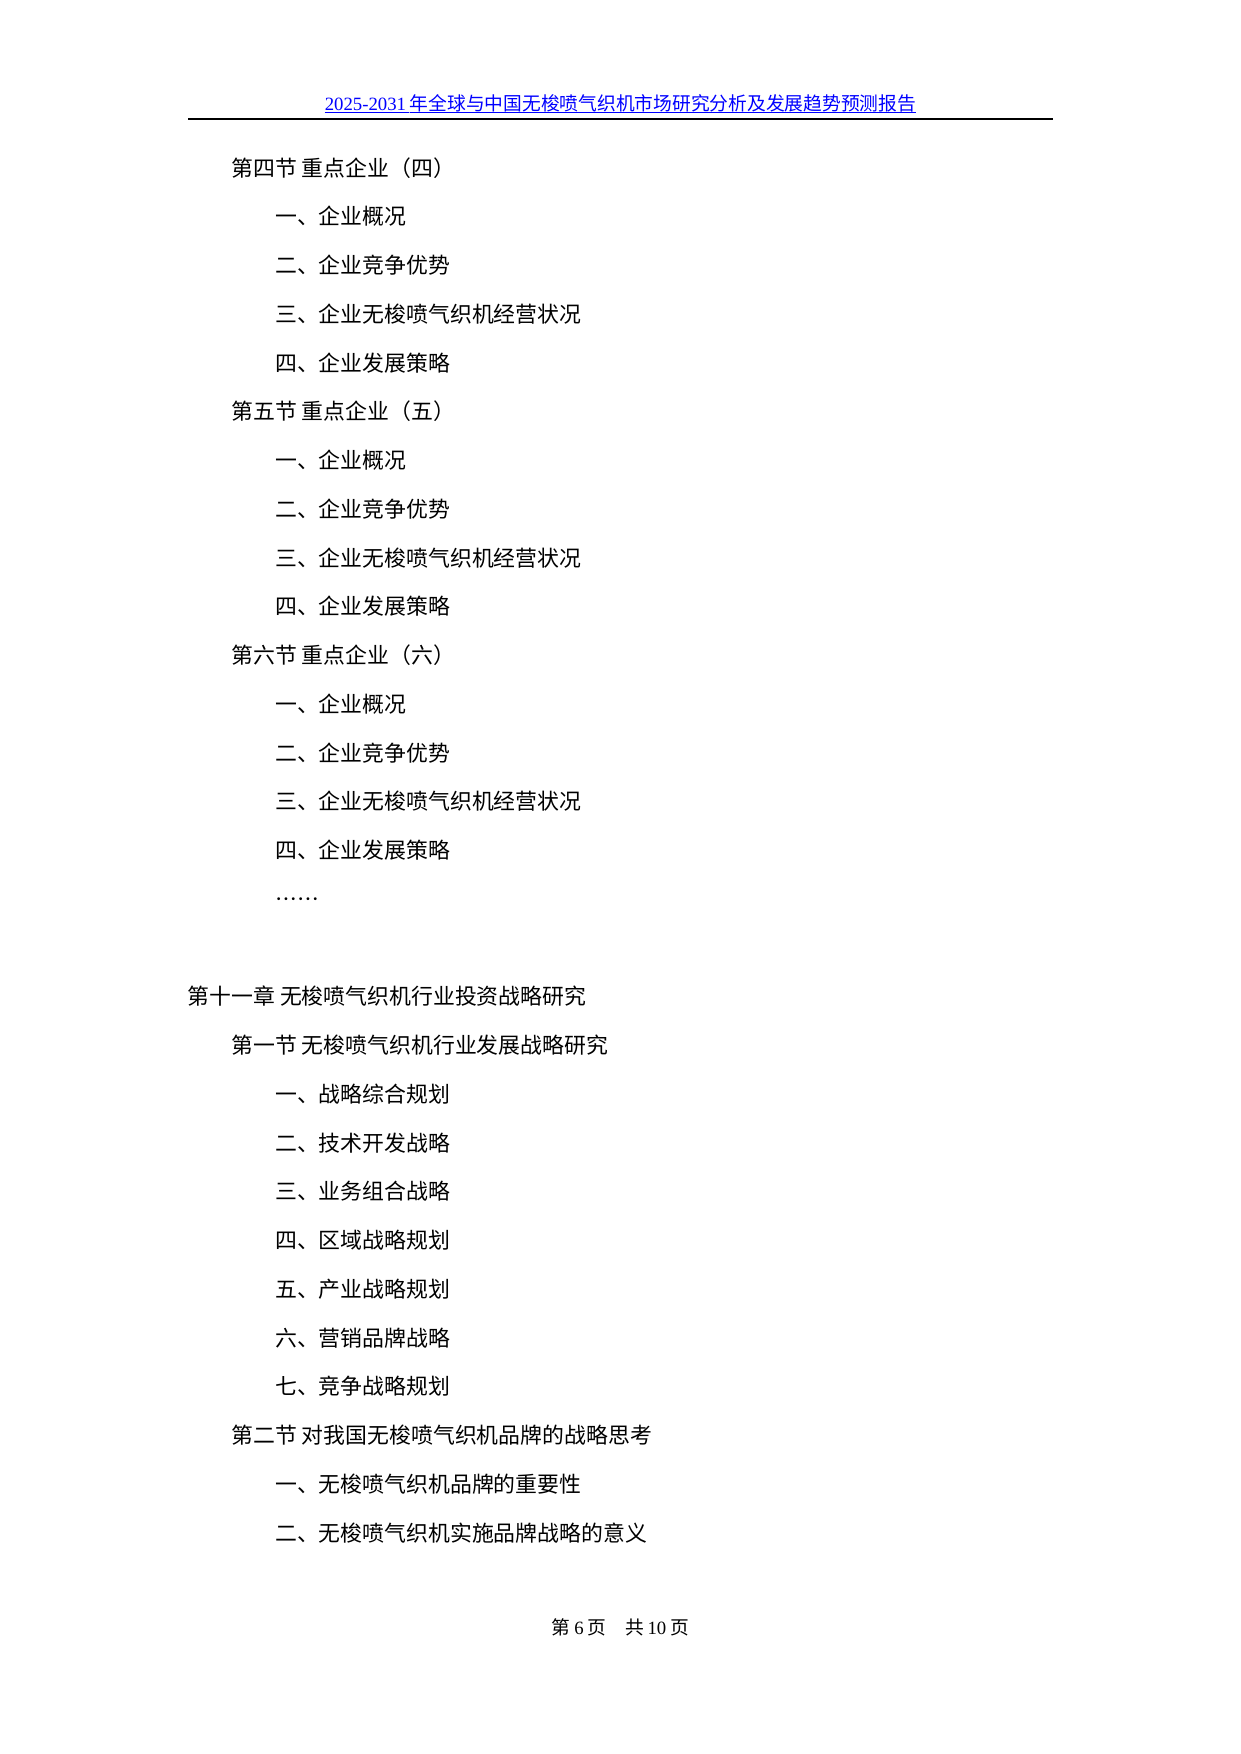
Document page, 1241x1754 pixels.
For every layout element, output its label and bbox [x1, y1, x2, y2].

text [187, 150, 1053, 1548]
